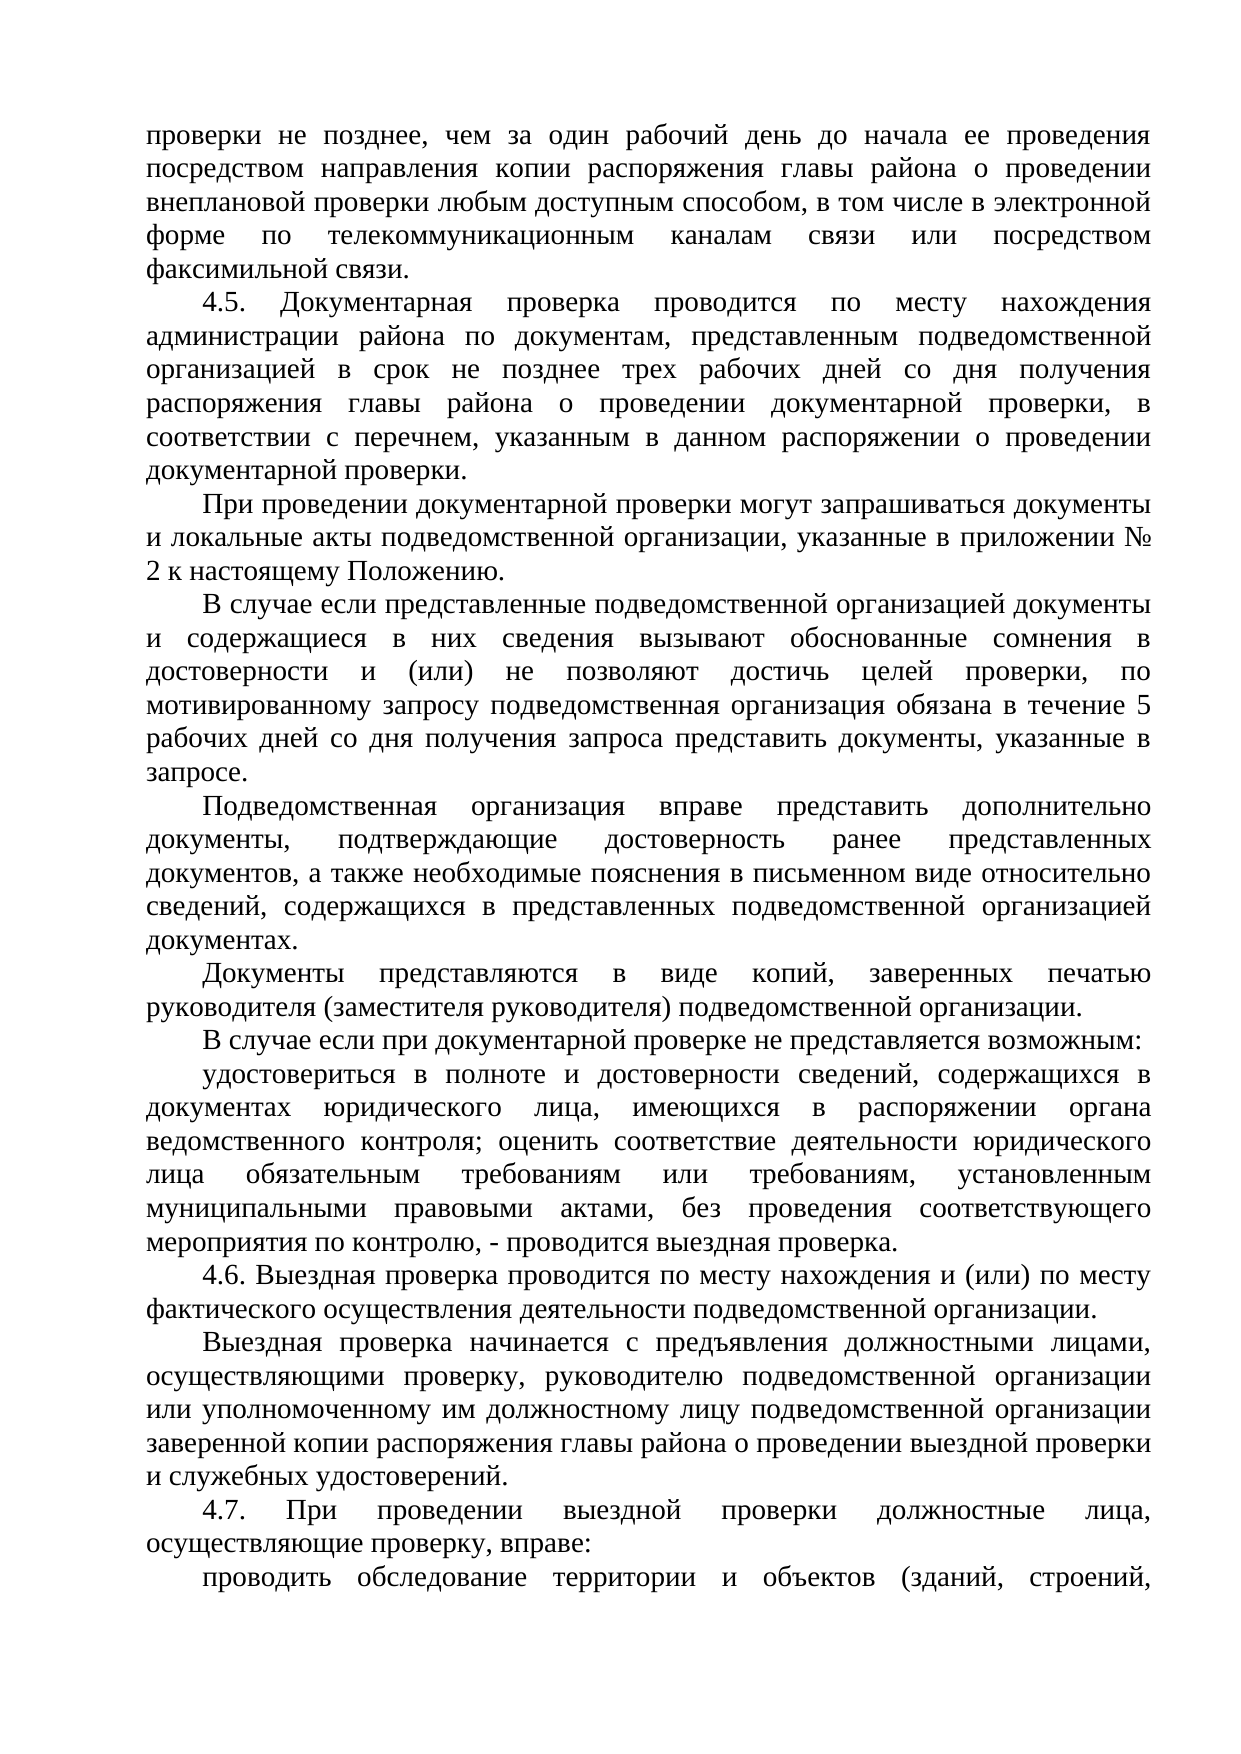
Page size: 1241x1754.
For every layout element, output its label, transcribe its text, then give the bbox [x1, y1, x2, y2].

text 4.5. Документарная проверка проводится по месту нахождения администрации района по документам, представленным подведомственной организацией в срок не позднее трех рабочих дней со дня получения распоряжения главы района о проведении документарной проверки, в соответствии с перечнем, указанным в данном распоряжении о проведении документарной проверки. [146, 284, 1152, 486]
text Выездная проверка начинается с предъявления должностными лицами, осуществляющими проверку, руководителю подведомственной организации или уполномоченному им должностному лицу подведомственной организации заверенной копии распоряжения главы района о проведении выездной проверки и служебных удостоверений. [146, 1324, 1152, 1492]
text удостовериться в полноте и достоверности сведений, содержащихся в документах юридического лица, имеющихся в распоряжении органа ведомственного контроля; оценить соответствие деятельности юридического лица обязательным требованиям или требованиям, установленным муниципальными правовыми актами, без проведения соответствующего мероприятия по контролю, - проводится выездная проверка. [146, 1056, 1152, 1257]
text Подведомственная организация вправе представить дополнительно документы, подтверждающие достоверность ранее представленных документов, а также необходимые пояснения в письменном виде относительно сведений, содержащихся в представленных подведомственной организацией документах. [146, 788, 1152, 955]
text 4.7. При проведении выездной проверки должностные лица, осуществляющие проверку, вправе: [146, 1492, 1152, 1559]
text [146, 117, 1152, 284]
text При проведении документарной проверки могут запрашиваться документы и локальные акты подведомственной организации, указанные в приложении № 2 к настоящему Положению. [146, 486, 1152, 586]
text В случае если представленные подведомственной организацией документы и содержащиеся в них сведения вызывают обоснованные сомнения в достоверности и (или) не позволяют достичь целей проверки, по мотивированному запросу подведомственная организация обязана в течение 5 рабочих дней со дня получения запроса представить документы, указанные в запросе. [146, 586, 1152, 788]
text Документы представляются в виде копий, заверенных печатью руководителя (заместителя руководителя) подведомственной организации. [146, 955, 1152, 1022]
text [146, 1559, 1152, 1593]
text 4.6. Выездная проверка проводится по месту нахождения и (или) по месту фактического осуществления деятельности подведомственной организации. [146, 1257, 1152, 1324]
text В случае если при документарной проверке не представляется возможным: [146, 1022, 1152, 1056]
